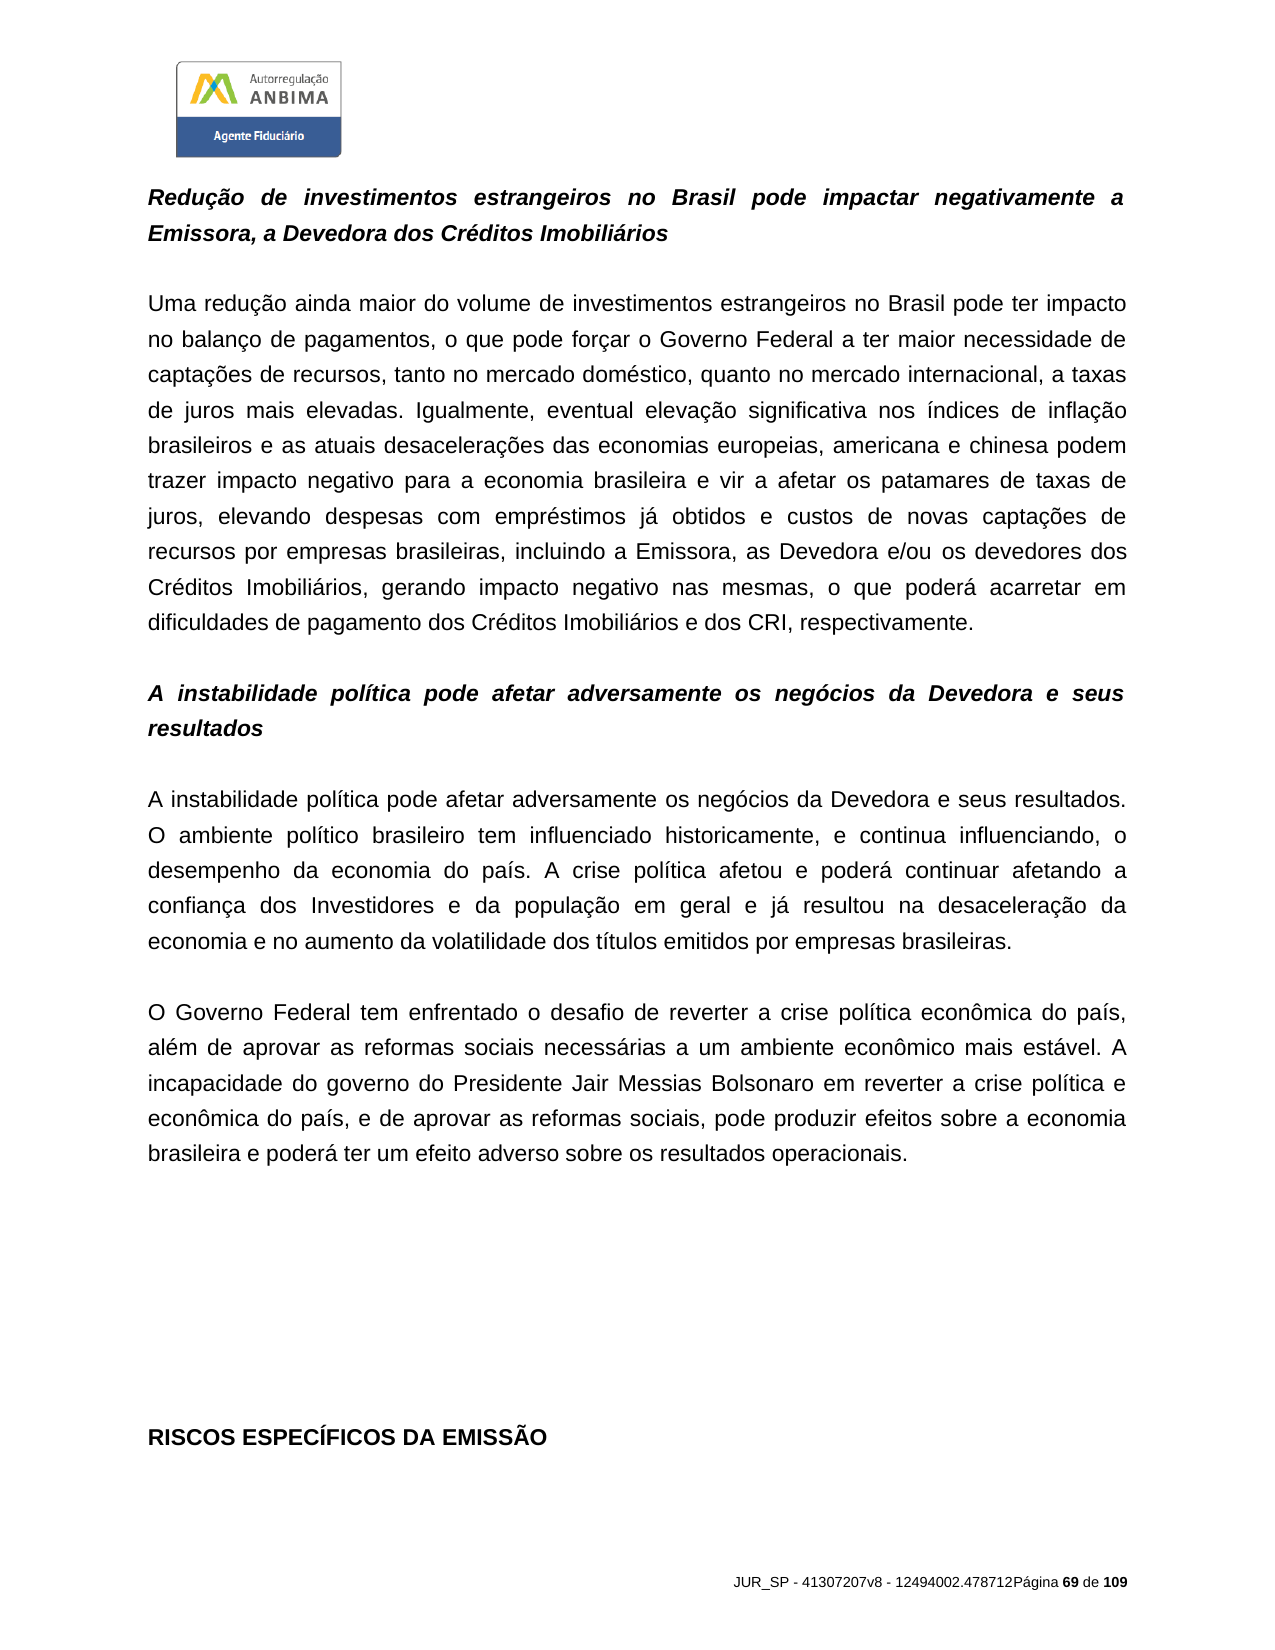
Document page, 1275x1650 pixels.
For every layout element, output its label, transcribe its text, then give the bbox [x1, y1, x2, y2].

text Uma redução ainda maior do volume de investimentos estrangeiros no Brasil pode ter impacto no balanço de pagamentos, o que pode forçar o Governo Federal a ter maior necessidade de captações de recursos, tanto no mercado doméstico, quanto no mercado internacional, a taxas de juros mais elevadas. Igualmente, eventual elevação significativa nos índices de inflação brasileiros e as atuais desacelerações das economias europeias, americana e chinesa podem trazer impacto negativo para a economia brasileira e vir a afetar os patamares de taxas de juros, elevando despesas com empréstimos já obtidos e custos de novas captações de recursos por empresas brasileiras, incluindo a Emissora, as Devedora e/ou os devedores dos Créditos Imobiliários, gerando impacto negativo nas mesmas, o que poderá acarretar em dificuldades de pagamento dos Créditos Imobiliários e dos CRI, respectivamente. [148, 283, 1127, 638]
text O Governo Federal tem enfrentado o desafio de reverter a crise política econômica do país, além de aprovar as reformas sociais necessárias a um ambiente econômico mais estável. A incapacidade do governo do Presidente Jair Messias Bolsonaro em reverter a crise política e econômica do país, e de aprovar as reformas sociais, pode produzir efeitos sobre a economia brasileira e poderá ter um efeito adverso sobre os resultados operacionais. [148, 992, 1127, 1169]
list RISCOS ESPECÍFICOS DA EMISSÃO [148, 1417, 1127, 1452]
text A instabilidade política pode afetar adversamente os negócios da Devedora e seus resultados. O ambiente político brasileiro tem influenciado historicamente, e continua influenciando, o desempenho da economia do país. A crise política afetou e poderá continuar afetando a confiança dos Investidores e da população em geral e já resultou na desaceleração da economia e no aumento da volatilidade dos títulos emitidos por empresas brasileiras. [148, 779, 1127, 956]
text A instabilidade política pode afetar adversamente os negócios da Devedora e seus resultados [148, 673, 1127, 744]
text Redução de investimentos estrangeiros no Brasil pode impactar negativamente a Emissora, a Devedora dos Créditos Imobiliários [148, 177, 1127, 248]
